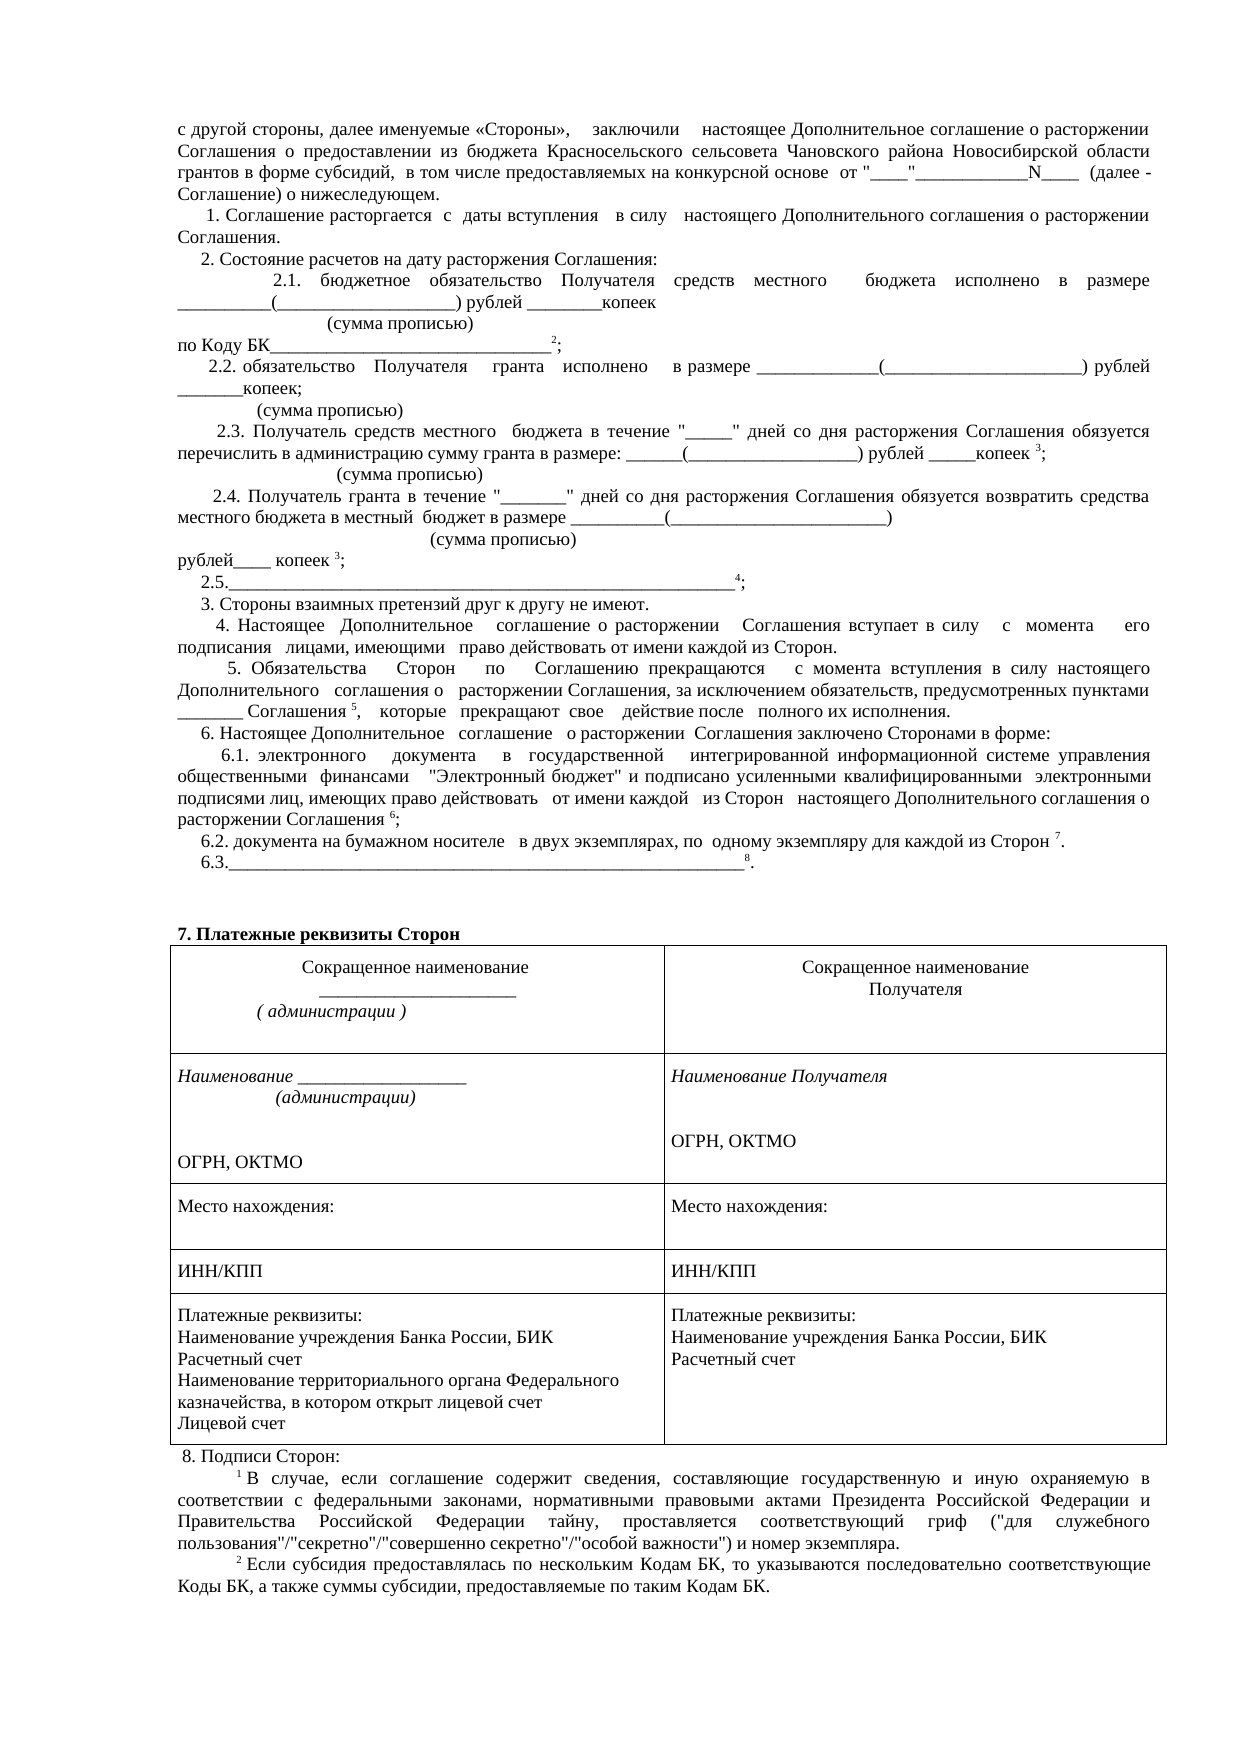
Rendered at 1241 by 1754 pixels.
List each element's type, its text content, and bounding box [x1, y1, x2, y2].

text 1. Соглашение расторгается с даты вступления в силу настоящего Дополнительного соглашения о расторжении Соглашения. [177, 204, 1152, 247]
text (сумма прописью) [177, 312, 1152, 334]
text 5. Обязательства Сторон по Соглашению прекращаются с момента вступления в силу настоящего Дополнительного соглашения о расторжении Соглашения, за исключением обязательств, предусмотренных пунктами _______ Соглашения 5, которые прекращают свое действие после полного их исполнения. [177, 657, 1152, 722]
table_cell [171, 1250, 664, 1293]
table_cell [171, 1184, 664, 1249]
text 6.2. документа на бумажном носителе в двух экземплярах, по одному экземпляру для каждой из Сторон 7. [177, 830, 1152, 851]
text рублей____ копеек 3; [177, 549, 1152, 571]
text 6.1. электронного документа в государственной интегрированной информационной системе управления общественными финансами "Электронный бюджет" и подписано усиленными квалифицированными электронными подписями лиц, имеющих право действовать от имени каждой из Сторон настоящего Дополнительного соглашения о расторжении Соглашения 6; [177, 743, 1152, 830]
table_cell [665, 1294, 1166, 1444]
text 2.4. Получатель гранта в течение "_______" дней со дня расторжения Соглашения обязуется возвратить средства местного бюджета в местный бюджет в размере __________(_______________________) [177, 485, 1152, 528]
text 2 Если субсидия предоставлялась по нескольким Кодам БК, то указываются последовательно соответствующие Коды БК, а также суммы субсидии, предоставляемые по таким Кодам БК. [177, 1553, 1152, 1596]
text 6. Настоящее Дополнительное соглашение о расторжении Соглашения заключено Сторонами в форме: [177, 722, 1152, 743]
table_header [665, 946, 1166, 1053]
text 2. Состояние расчетов на дату расторжения Соглашения: [177, 247, 1152, 269]
text по Коду БК______________________________2; [177, 334, 1152, 355]
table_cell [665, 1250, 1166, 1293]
text с другой стороны, далее именуемые «Стороны», заключили настоящее Дополнительное соглашение о расторжении Соглашения о предоставлении из бюджета Красносельского сельсовета Чановского района Новосибирской области грантов в форме субсидий, в том числе предоставляемых на конкурсной основе от "____"____________N____ (далее - Соглашение) о нижеследующем. [177, 118, 1152, 204]
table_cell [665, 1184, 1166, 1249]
text (сумма прописью) [177, 528, 1152, 549]
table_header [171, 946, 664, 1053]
text 8. Подписи Сторон: [177, 1445, 1152, 1467]
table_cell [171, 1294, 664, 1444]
text 1 В случае, если соглашение содержит сведения, составляющие государственную и иную охраняемую в соответствии с федеральными законами, нормативными правовыми актами Президента Российской Федерации и Правительства Российской Федерации тайну, проставляется соответствующий гриф ("для служебного пользования"/"секретно"/"совершенно секретно"/"особой важности") и номер экземпляра. [177, 1467, 1152, 1553]
text 6.3._______________________________________________________8. [177, 851, 1152, 873]
text 4. Настоящее Дополнительное соглашение о расторжении Соглашения вступает в силу с момента его подписания лицами, имеющими право действовать от имени каждой из Сторон. [177, 614, 1152, 657]
text 2.1. бюджетное обязательство Получателя средств местного бюджета исполнено в размере __________(___________________) рублей ________копеек [177, 269, 1152, 312]
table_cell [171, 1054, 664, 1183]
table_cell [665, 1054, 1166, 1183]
text 7. Платежные реквизиты Сторон [177, 923, 1152, 945]
text (сумма прописью) [177, 463, 1152, 485]
text 2.5.______________________________________________________4; [177, 571, 1152, 592]
text 2.3. Получатель средств местного бюджета в течение "_____" дней со дня расторжения Соглашения обязуется перечислить в администрацию сумму гранта в размере: ______(__________________) рублей _____копеек 3; [177, 420, 1152, 463]
text 3. Стороны взаимных претензий друг к другу не имеют. [177, 592, 1152, 614]
text (сумма прописью) [177, 398, 1152, 420]
text 2.2. обязательство Получателя гранта исполнено в размере _____________(_____________________) рублей _______копеек; [177, 355, 1152, 398]
